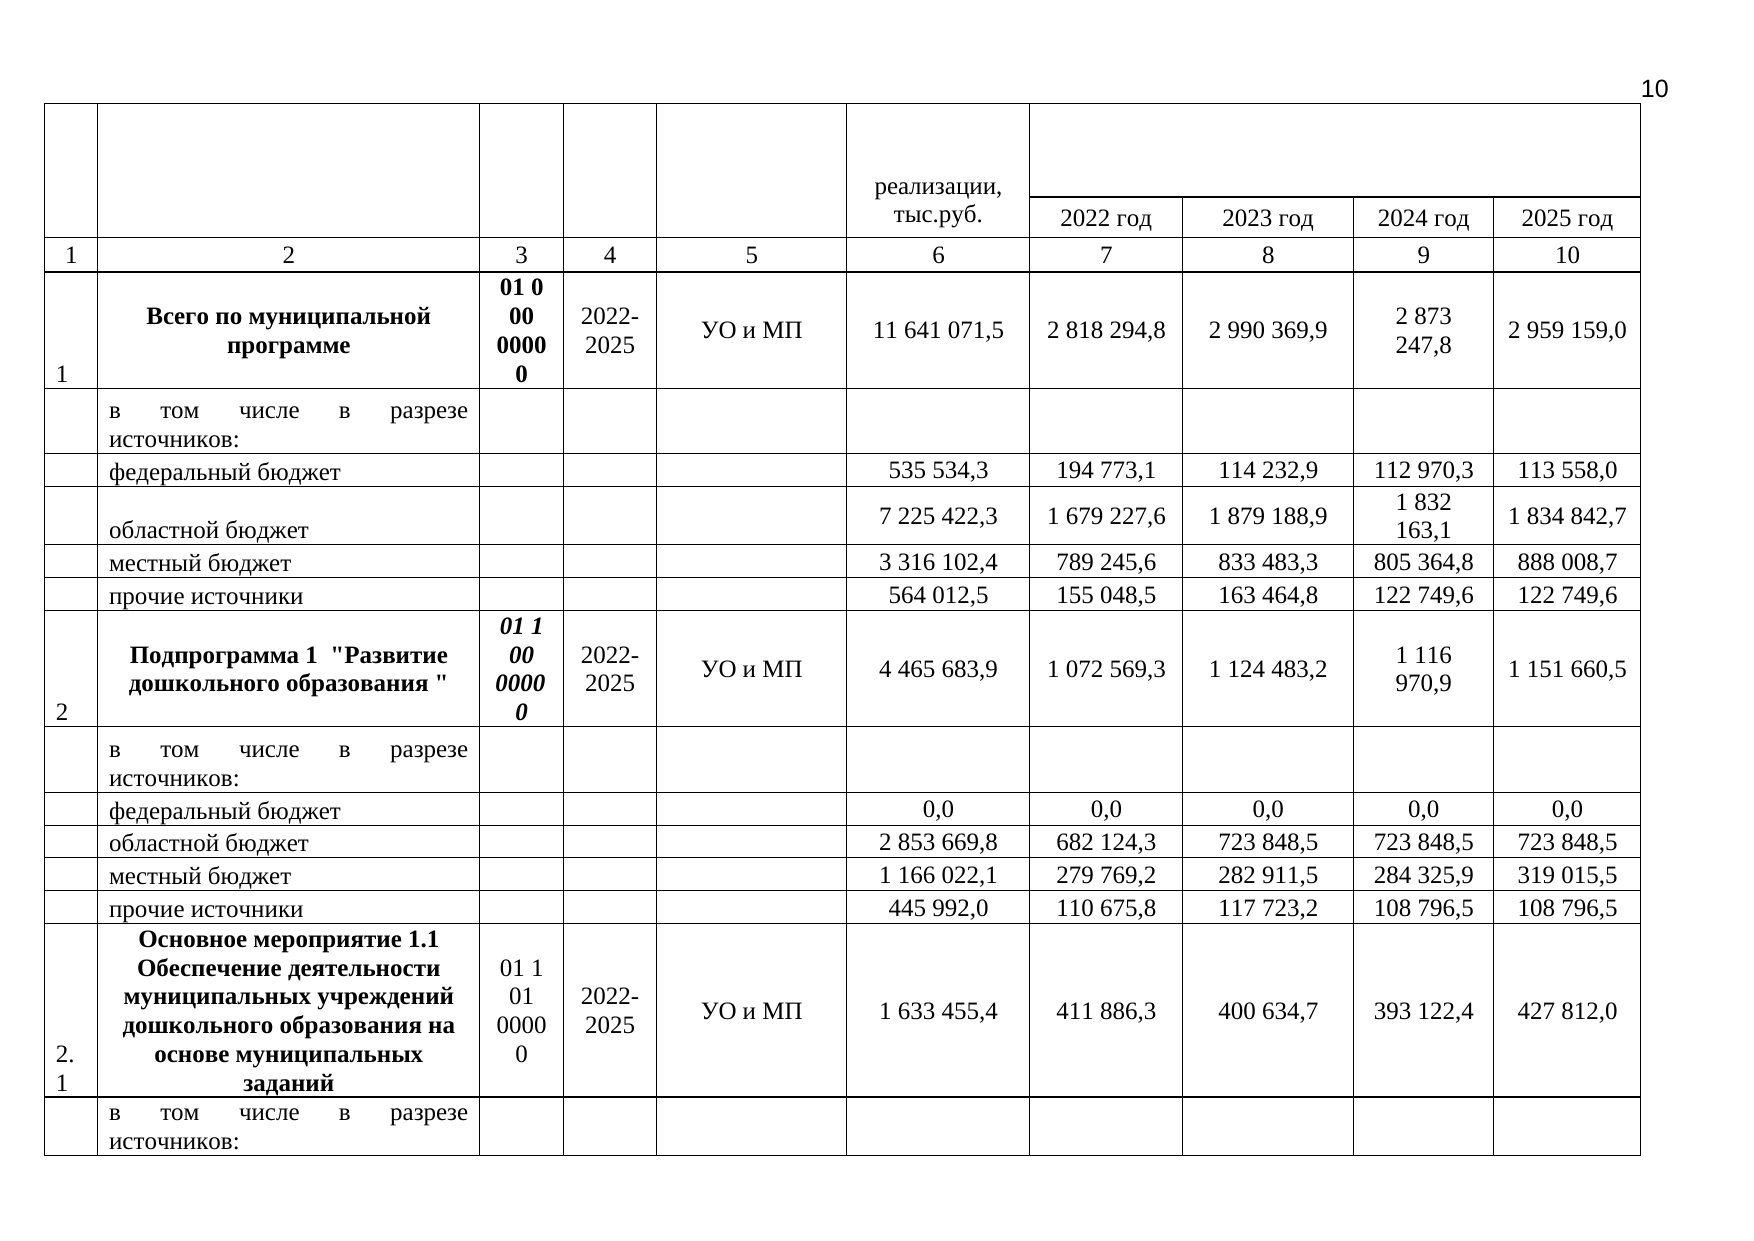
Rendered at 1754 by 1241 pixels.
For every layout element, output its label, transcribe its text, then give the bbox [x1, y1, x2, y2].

table_cell 0,0 [1354, 793, 1493, 824]
table_cell 1 166 022,1 [847, 858, 1029, 890]
table_cell 5 [657, 238, 846, 271]
table_cell областной бюджет [98, 487, 479, 544]
table_cell 1 151 660,5 [1494, 611, 1640, 726]
table_cell 122 749,6 [1494, 578, 1640, 610]
table_cell местный бюджет [98, 545, 479, 577]
table_cell [1494, 1098, 1640, 1155]
table_cell 01 1 01 00000 [480, 924, 563, 1096]
table_cell 10 [1494, 238, 1640, 271]
table_cell [657, 578, 846, 610]
table_cell 2 818 294,8 [1030, 273, 1182, 387]
table_cell 11 641 071,5 [847, 273, 1029, 387]
table_cell [1354, 727, 1493, 792]
table_cell 1 879 188,9 [1183, 487, 1353, 544]
table_cell [564, 727, 656, 792]
table_cell [480, 545, 563, 577]
table_cell [1030, 727, 1182, 792]
table_cell Подпрограмма 1 "Развитие дошкольного образования " [98, 611, 479, 726]
table_cell в том числе в разрезе источников: [98, 389, 479, 453]
table_cell 2 [45, 611, 97, 726]
table_cell 113 558,0 [1494, 454, 1640, 486]
table_cell [1494, 727, 1640, 792]
table_cell [847, 1098, 1029, 1155]
table_cell 4 [564, 238, 656, 271]
table_cell 2023 год [1183, 198, 1353, 237]
table_cell [564, 454, 656, 486]
table_cell [657, 545, 846, 577]
table_cell 2 990 369,9 [1183, 273, 1353, 387]
table_cell 1 [45, 238, 97, 271]
table_cell 1 834 842,7 [1494, 487, 1640, 544]
table_cell [564, 545, 656, 577]
table_cell [1030, 1098, 1182, 1155]
table_cell 833 483,3 [1183, 545, 1353, 577]
table_cell 2022-2025 [564, 273, 656, 387]
table_cell 284 325,9 [1354, 858, 1493, 890]
table_cell [564, 487, 656, 544]
table_cell 2022-2025 [564, 924, 656, 1096]
table_cell [657, 858, 846, 890]
table_cell местный бюджет [98, 858, 479, 890]
table_cell 110 675,8 [1030, 891, 1182, 923]
table_cell в том числе в разрезе источников: [98, 727, 479, 792]
table_cell [45, 1098, 97, 1155]
table_cell [657, 727, 846, 792]
table_cell [657, 891, 846, 923]
table_cell [480, 727, 563, 792]
table_cell прочие источники [98, 891, 479, 923]
table_cell 114 232,9 [1183, 454, 1353, 486]
table_cell [45, 793, 97, 824]
table_cell [45, 858, 97, 890]
table_cell 427 812,0 [1494, 924, 1640, 1096]
table_cell [1030, 389, 1182, 453]
table_cell [847, 389, 1029, 453]
table_cell федеральный бюджет [98, 454, 479, 486]
table_cell 282 911,5 [1183, 858, 1353, 890]
table_cell 393 122,4 [1354, 924, 1493, 1096]
table_cell [564, 793, 656, 824]
table_cell 1 633 455,4 [847, 924, 1029, 1096]
table_cell 0,0 [1030, 793, 1182, 824]
table_cell [1183, 727, 1353, 792]
table_cell 400 634,7 [1183, 924, 1353, 1096]
table_cell 9 [1354, 238, 1493, 271]
table_cell 108 796,5 [1494, 891, 1640, 923]
table_cell 7 225 422,3 [847, 487, 1029, 544]
table_cell 0,0 [1183, 793, 1353, 824]
table_cell Всего по муниципальной программе [98, 273, 479, 387]
table_cell федеральный бюджет [98, 793, 479, 824]
table_cell [45, 454, 97, 486]
table_cell [480, 487, 563, 544]
table_cell 155 048,5 [1030, 578, 1182, 610]
table_cell 1 679 227,6 [1030, 487, 1182, 544]
table_cell 1 832 163,1 [1354, 487, 1493, 544]
table_cell [564, 891, 656, 923]
table_cell [657, 389, 846, 453]
table_cell 411 886,3 [1030, 924, 1182, 1096]
table_cell прочие источники [98, 578, 479, 610]
table_cell [564, 858, 656, 890]
table_cell 888 008,7 [1494, 545, 1640, 577]
table_cell [564, 826, 656, 857]
table_cell 01 0 00 00000 [480, 273, 563, 387]
table_cell [480, 389, 563, 453]
table_cell 445 992,0 [847, 891, 1029, 923]
table_cell [480, 578, 563, 610]
table_cell 2 959 159,0 [1494, 273, 1640, 387]
table_cell 0,0 [847, 793, 1029, 824]
table_cell [564, 389, 656, 453]
table_cell 279 769,2 [1030, 858, 1182, 890]
table_cell 319 015,5 [1494, 858, 1640, 890]
table_cell [564, 1098, 656, 1155]
table_cell 1 [45, 273, 97, 387]
table_cell 535 534,3 [847, 454, 1029, 486]
table_cell [657, 454, 846, 486]
table_cell [657, 1098, 846, 1155]
table_cell [45, 389, 97, 453]
table_cell [657, 487, 846, 544]
table_cell [45, 727, 97, 792]
table_cell 2022-2025 [564, 611, 656, 726]
table_cell 122 749,6 [1354, 578, 1493, 610]
table_cell 8 [1183, 238, 1353, 271]
table_cell [480, 858, 563, 890]
table_cell [45, 826, 97, 857]
table_cell [1494, 389, 1640, 453]
table_cell 564 012,5 [847, 578, 1029, 610]
table_cell 01 1 00 00000 [480, 611, 563, 726]
table_cell [45, 578, 97, 610]
table_cell 7 [1030, 238, 1182, 271]
table_cell [657, 793, 846, 824]
table_cell 117 723,2 [1183, 891, 1353, 923]
table_cell [1354, 389, 1493, 453]
table_cell 2 873 247,8 [1354, 273, 1493, 387]
table_cell 682 124,3 [1030, 826, 1182, 857]
table_cell Основное мероприятие 1.1 Обеспечение деятельности муниципальных учреждений дошкольного образования на основе муниципальных заданий [98, 924, 479, 1096]
table_cell [1354, 1098, 1493, 1155]
table_cell УО и МП [657, 273, 846, 387]
table_cell [657, 826, 846, 857]
table_cell [1183, 389, 1353, 453]
table_cell 723 848,5 [1183, 826, 1353, 857]
table_cell 789 245,6 [1030, 545, 1182, 577]
table_cell 1 124 483,2 [1183, 611, 1353, 726]
table_cell [480, 454, 563, 486]
table_cell областной бюджет [98, 826, 479, 857]
table_cell 3 316 102,4 [847, 545, 1029, 577]
table_cell [45, 545, 97, 577]
table_cell 2.1 [45, 924, 97, 1096]
table_cell 2022 год [1030, 198, 1182, 237]
table_cell УО и МП [657, 924, 846, 1096]
table_cell 112 970,3 [1354, 454, 1493, 486]
table_cell 1 072 569,3 [1030, 611, 1182, 726]
table_cell 163 464,8 [1183, 578, 1353, 610]
table_cell 723 848,5 [1354, 826, 1493, 857]
table_cell [480, 1098, 563, 1155]
table_cell [564, 578, 656, 610]
table_cell [45, 487, 97, 544]
table_cell [480, 826, 563, 857]
table_cell [480, 891, 563, 923]
table_cell [45, 891, 97, 923]
table_cell 0,0 [1494, 793, 1640, 824]
table_cell 4 465 683,9 [847, 611, 1029, 726]
table_cell 3 [480, 238, 563, 271]
table_cell 723 848,5 [1494, 826, 1640, 857]
table_cell 2 853 669,8 [847, 826, 1029, 857]
table_cell в том числе в разрезе источников: [98, 1098, 479, 1155]
table_cell [480, 793, 563, 824]
table_cell 194 773,1 [1030, 454, 1182, 486]
table_cell [847, 727, 1029, 792]
table_cell 2025 год [1494, 198, 1640, 237]
table_cell 108 796,5 [1354, 891, 1493, 923]
table_cell 805 364,8 [1354, 545, 1493, 577]
table_cell [1183, 1098, 1353, 1155]
table_cell 2024 год [1354, 198, 1493, 237]
table_cell УО и МП [657, 611, 846, 726]
table_cell 2 [98, 238, 479, 271]
table_cell 6 [847, 238, 1029, 271]
table_cell 1 116 970,9 [1354, 611, 1493, 726]
